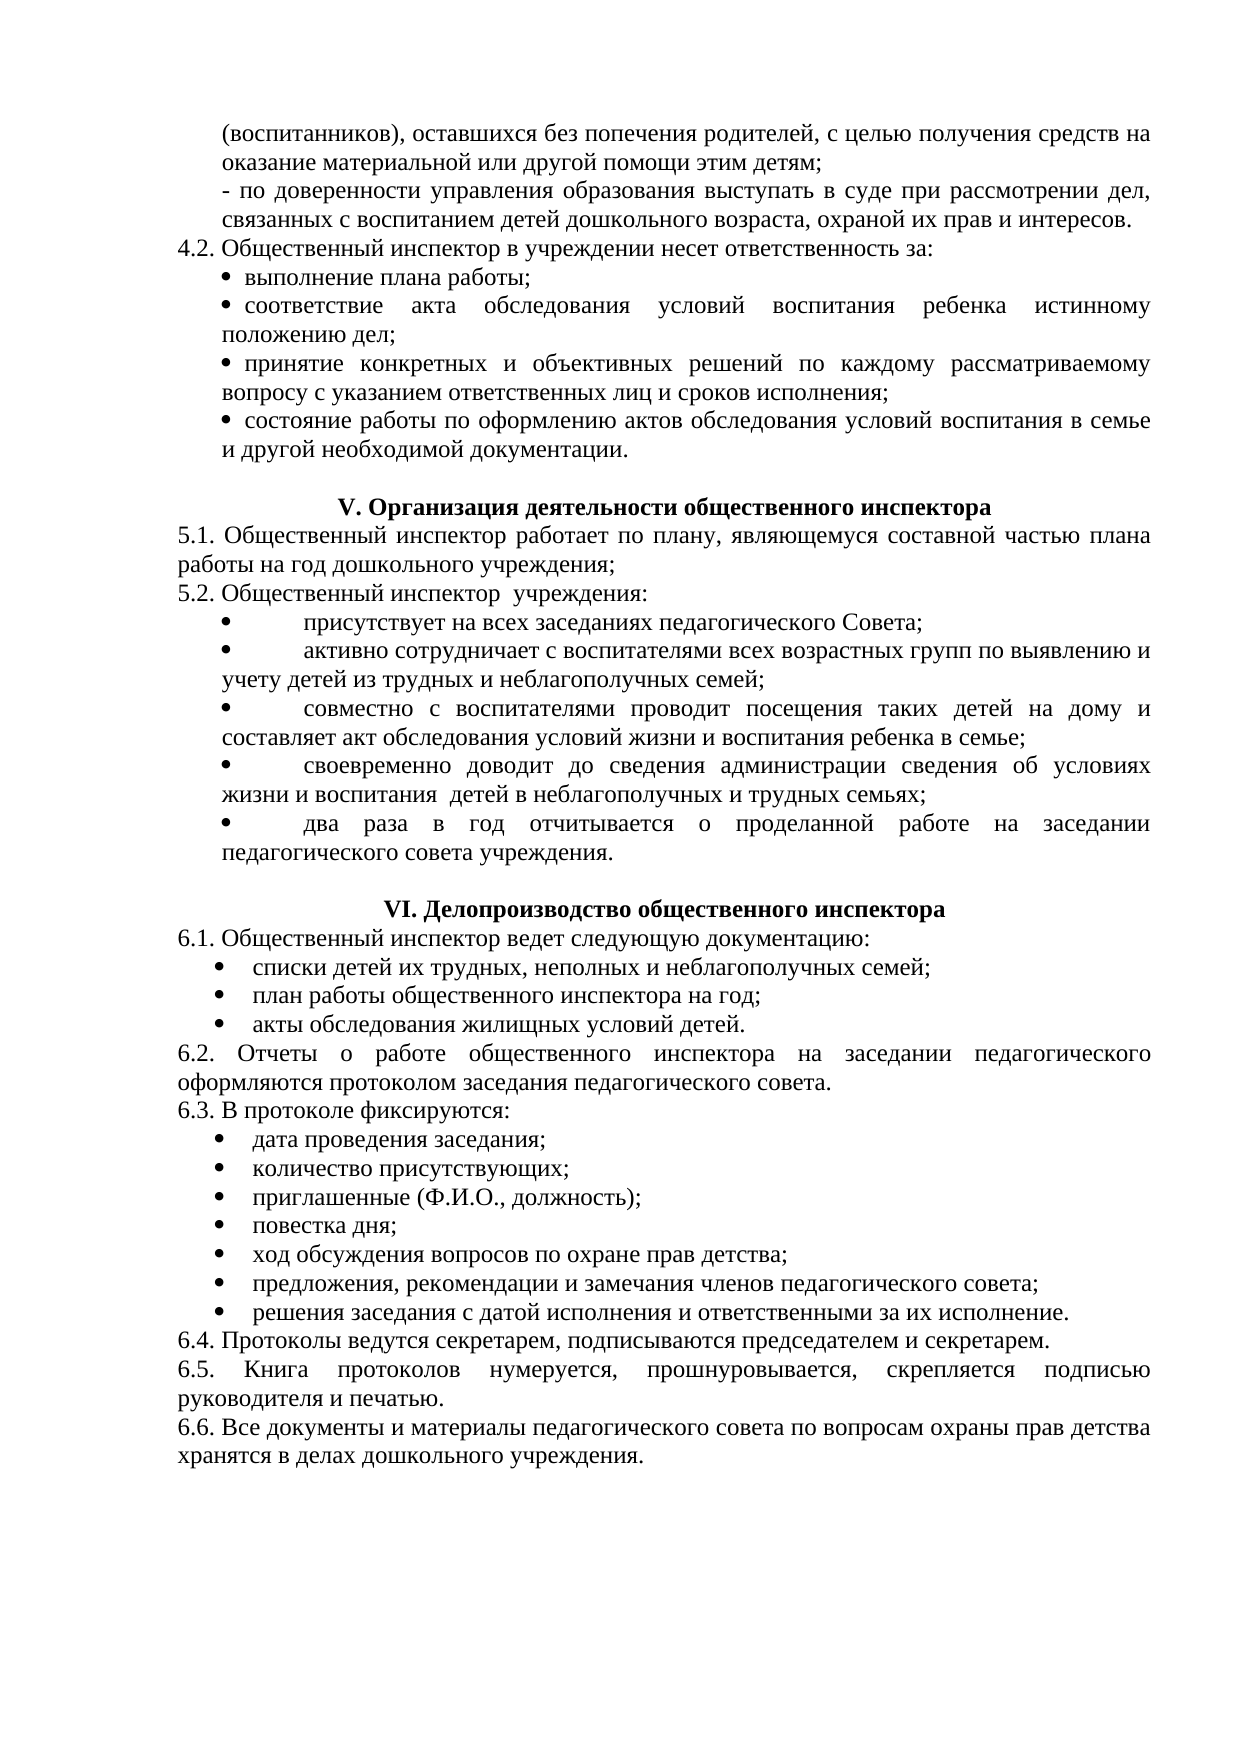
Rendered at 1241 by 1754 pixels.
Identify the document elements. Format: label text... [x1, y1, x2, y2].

list повестка дня; [215, 1211, 1152, 1239]
list принятие конкретных и объективных решений по каждому рассматриваемому вопросу с указанием ответственных лиц и сроков исполнения; [222, 348, 1152, 406]
text 5.2. Общественный инспектор учреждения: [177, 578, 1152, 607]
list присутствует на всех заседаниях педагогического Совета; [222, 607, 1152, 636]
list своевременно доводит до сведения администрации сведения об условиях жизни и воспитания детей в неблагополучных и трудных семьях; [222, 751, 1152, 808]
list решения заседания с датой исполнения и ответственными за их исполнение. [215, 1297, 1152, 1326]
list состояние работы по оформлению актов обследования условий воспитания в семье и другой необходимой документации. [222, 406, 1152, 463]
text VІ. Делопроизводство общественного инспектора [177, 894, 1152, 923]
text 5.1. Общественный инспектор работает по плану, являющемуся составной частью плана работы на год дошкольного учреждения; [177, 521, 1152, 578]
list приглашенные (Ф.И.О., должность); [215, 1182, 1152, 1211]
list ход обсуждения вопросов по охране прав детства; [215, 1239, 1152, 1268]
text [222, 118, 1152, 176]
list соответствие акта обследования условий воспитания ребенка истинному положению дел; [222, 291, 1152, 348]
text 6.5. Книга протоколов нумеруется, прошнуровывается, скрепляется подписью руководителя и печатью. [177, 1354, 1152, 1412]
text 4.2. Общественный инспектор в учреждении несет ответственность за: [177, 233, 1152, 262]
list выполнение плана работы; [207, 262, 1152, 291]
text 6.1. Общественный инспектор ведет следующую документацию: [177, 923, 1152, 952]
list два раза в год отчитывается о проделанной работе на заседании педагогического совета учреждения. [222, 808, 1152, 866]
list дата проведения заседания; [215, 1124, 1152, 1153]
text 6.2. Отчеты о работе общественного инспектора на заседании педагогического оформляются протоколом заседания педагогического совета. [177, 1038, 1152, 1096]
list списки детей их трудных, неполных и неблагополучных семей; [215, 952, 1152, 981]
list совместно с воспитателями проводит посещения таких детей на дому и составляет акт обследования условий жизни и воспитания ребенка в семье; [222, 693, 1152, 751]
text V. Организация деятельности общественного инспектора [177, 492, 1152, 521]
text 6.3. В протоколе фиксируются: [177, 1096, 1152, 1124]
text 6.4. Протоколы ведутся секретарем, подписываются председателем и секретарем. [177, 1326, 1152, 1354]
list предложения, рекомендации и замечания членов педагогического совета; [215, 1268, 1152, 1297]
list план работы общественного инспектора на год; [215, 981, 1152, 1009]
list акты обследования жилищных условий детей. [215, 1009, 1152, 1038]
text - по доверенности управления образования выступать в суде при рассмотрении дел, связанных с воспитанием детей дошкольного возраста, охраной их прав и интересов. [222, 176, 1152, 233]
text 6.6. Все документы и материалы педагогического совета по вопросам охраны прав детства хранятся в делах дошкольного учреждения. [177, 1412, 1152, 1469]
list количество присутствующих; [215, 1153, 1152, 1182]
list активно сотрудничает с воспитателями всех возрастных групп по выявлению и учету детей из трудных и неблагополучных семей; [222, 636, 1152, 693]
